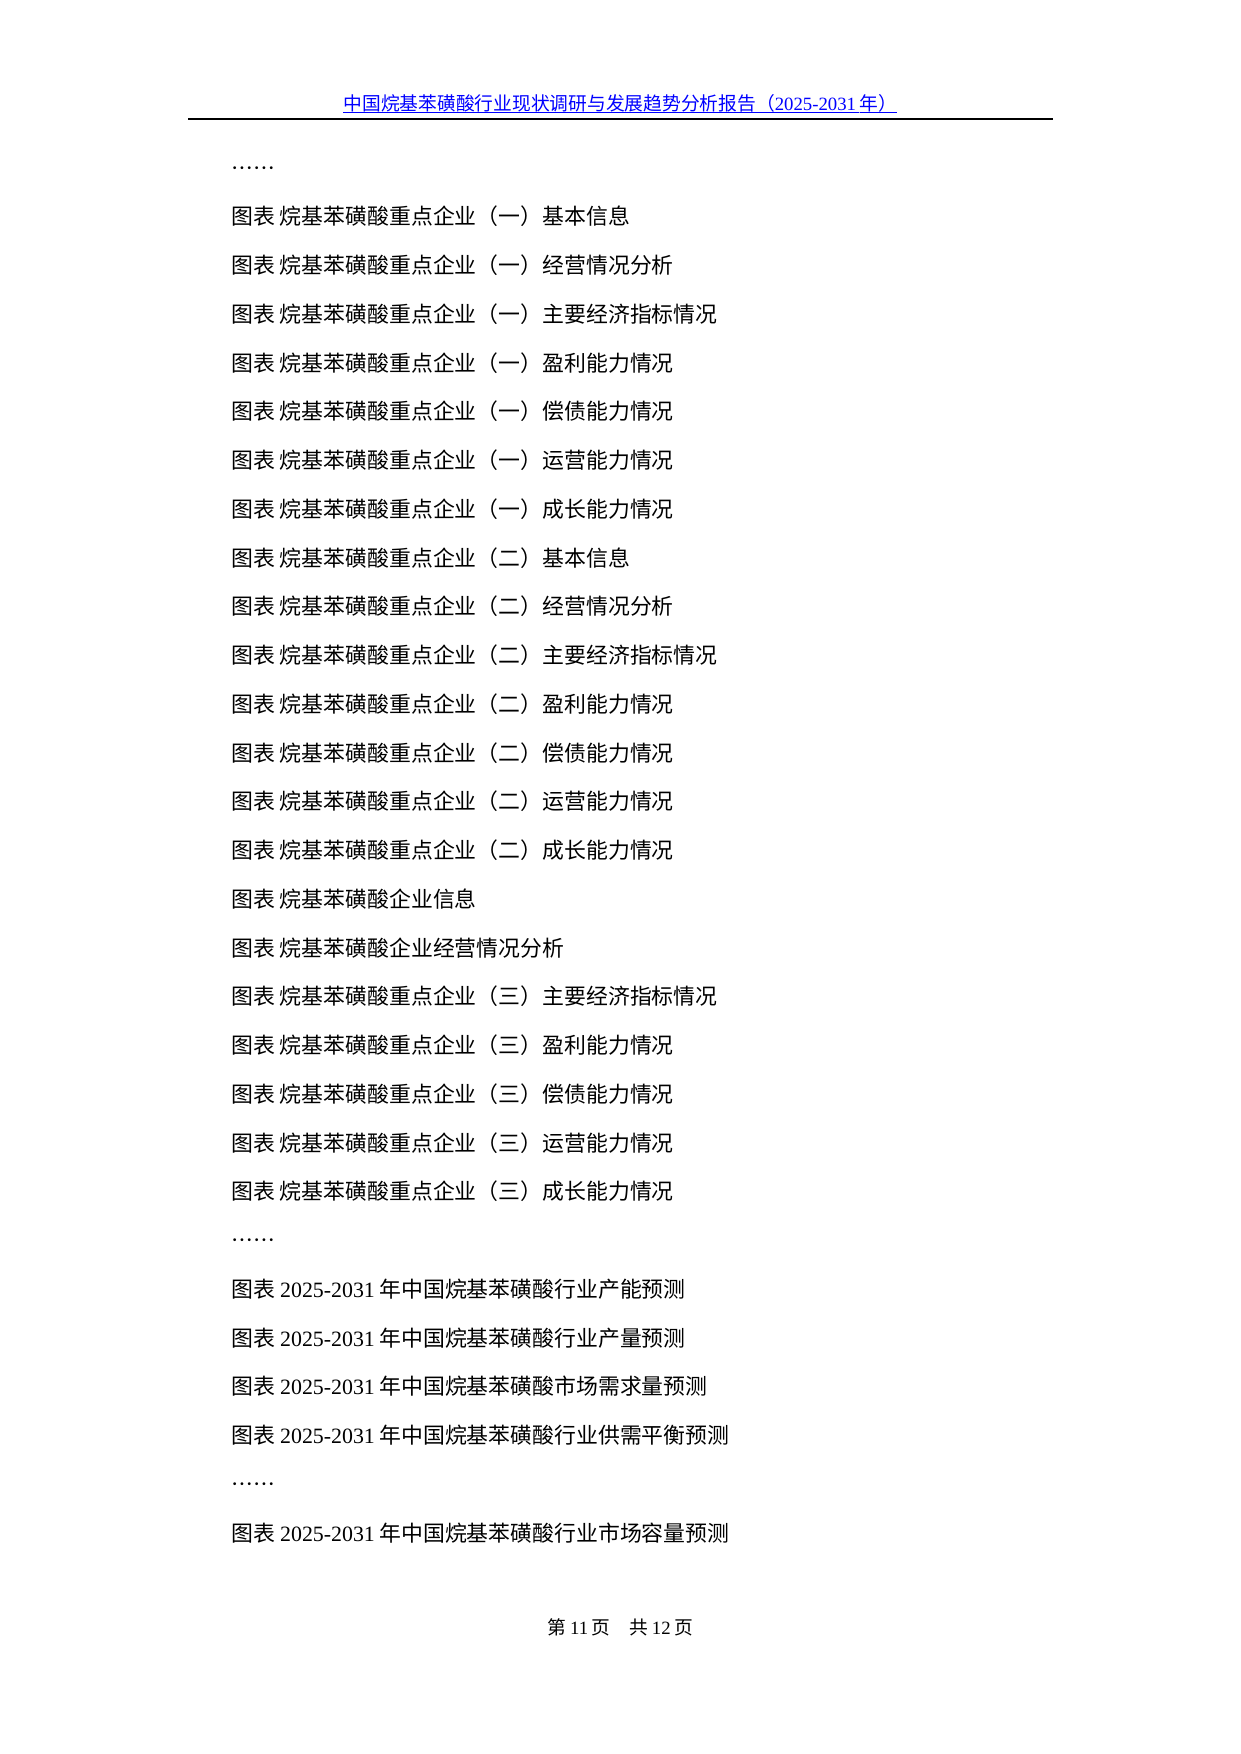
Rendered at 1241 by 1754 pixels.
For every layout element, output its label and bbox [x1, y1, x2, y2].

text [187, 150, 1053, 1548]
